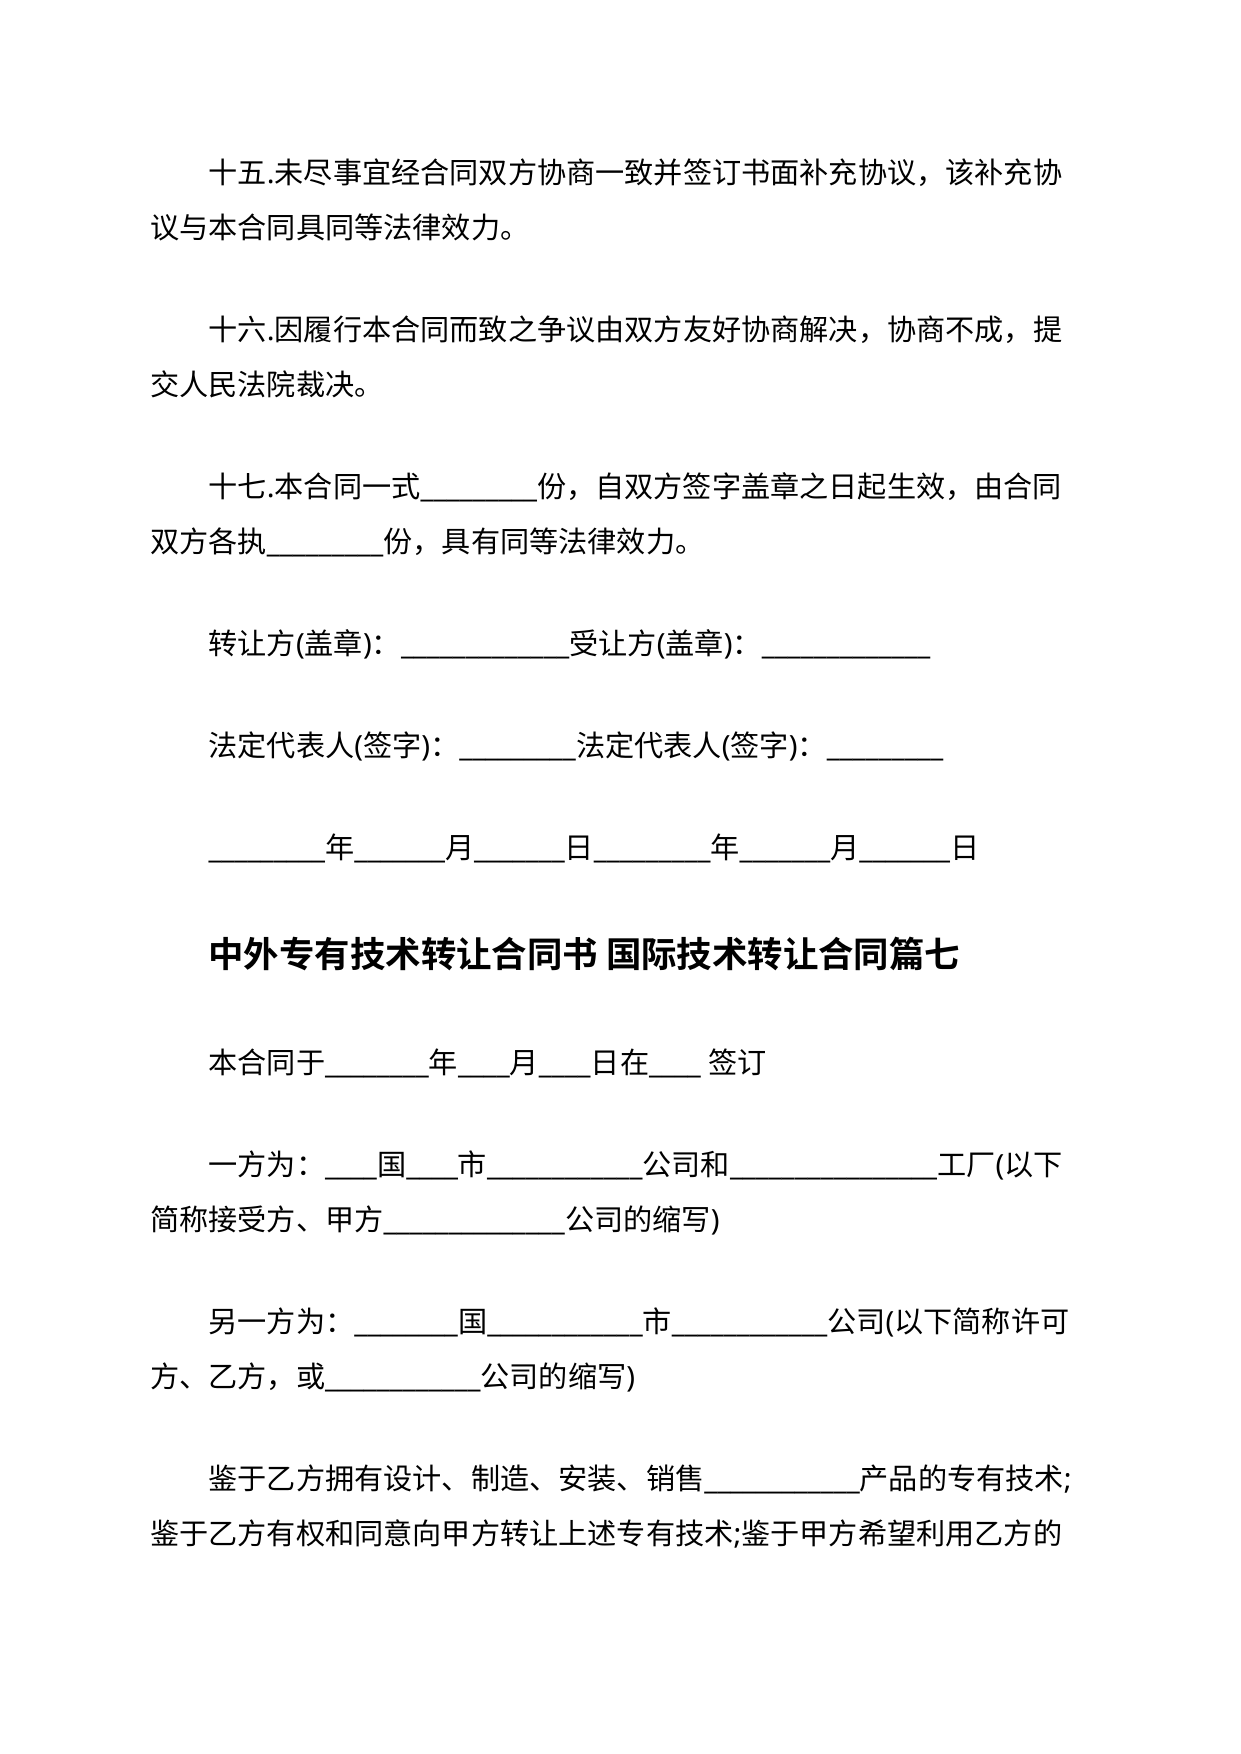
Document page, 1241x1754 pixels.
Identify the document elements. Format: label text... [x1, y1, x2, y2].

text 法定代表人(签字)：_________法定代表人(签字)：_________ [150, 722, 1090, 765]
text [150, 1456, 1090, 1553]
text 另一方为：________国____________市____________公司(以下简称许可方、乙方，或____________公司的缩写) [150, 1299, 1090, 1396]
text 十七.本合同一式_________份，自双方签字盖章之日起生效，由合同双方各执_________份，具有同等法律效力。 [150, 463, 1090, 561]
text 中外专有技术转让合同书 国际技术转让合同篇七 [150, 926, 1090, 978]
text 本合同于________年____月____日在____ 签订 [150, 1040, 1090, 1082]
text 转让方(盖章)：_____________受让方(盖章)：_____________ [150, 621, 1090, 663]
text 一方为：____国____市____________公司和________________工厂(以下简称接受方、甲方______________公司的缩写) [150, 1142, 1090, 1239]
text 十六.因履行本合同而致之争议由双方友好协商解决，协商不成，提交人民法院裁决。 [150, 307, 1090, 404]
text _________年_______月_______日_________年_______月_______日 [150, 824, 1090, 867]
text 十五.未尽事宜经合同双方协商一致并签订书面补充协议，该补充协议与本合同具同等法律效力。 [150, 150, 1090, 247]
